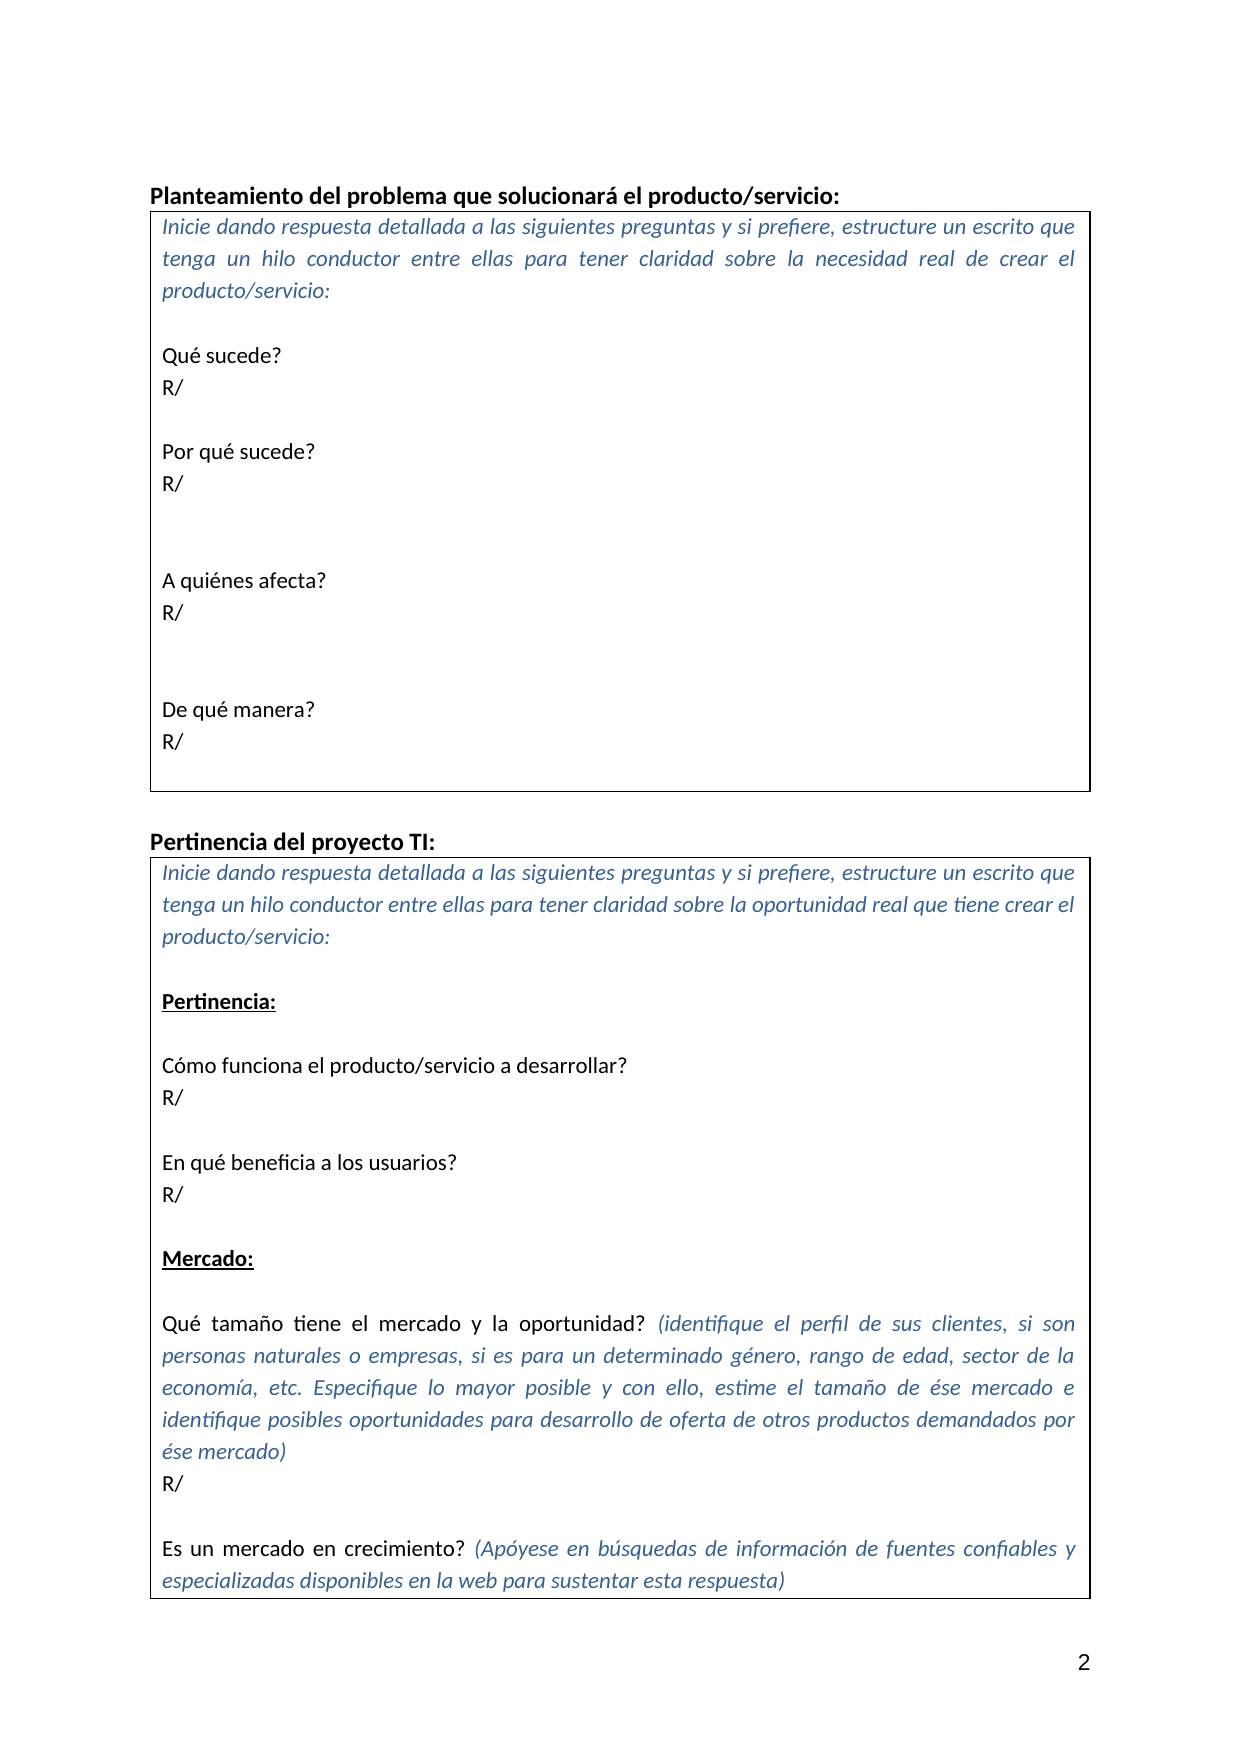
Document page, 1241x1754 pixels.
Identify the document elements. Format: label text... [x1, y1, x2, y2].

text Planteamiento del problema que solucionará el producto/servicio: [150, 181, 1090, 211]
text Pertinencia del proyecto TI: [150, 826, 1090, 857]
table_header Inicie dando respuesta detallada a las siguientes preguntas y si prefiere, estructure un escrito que tenga un hilo conductor entre ellas para tener claridad sobre la necesidad real de crear el producto/servicio: Qué sucede? R/ Por qué sucede? R/ A quiénes afecta? R/ De qué manera? R/ [151, 212, 1089, 791]
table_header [151, 858, 1089, 1598]
